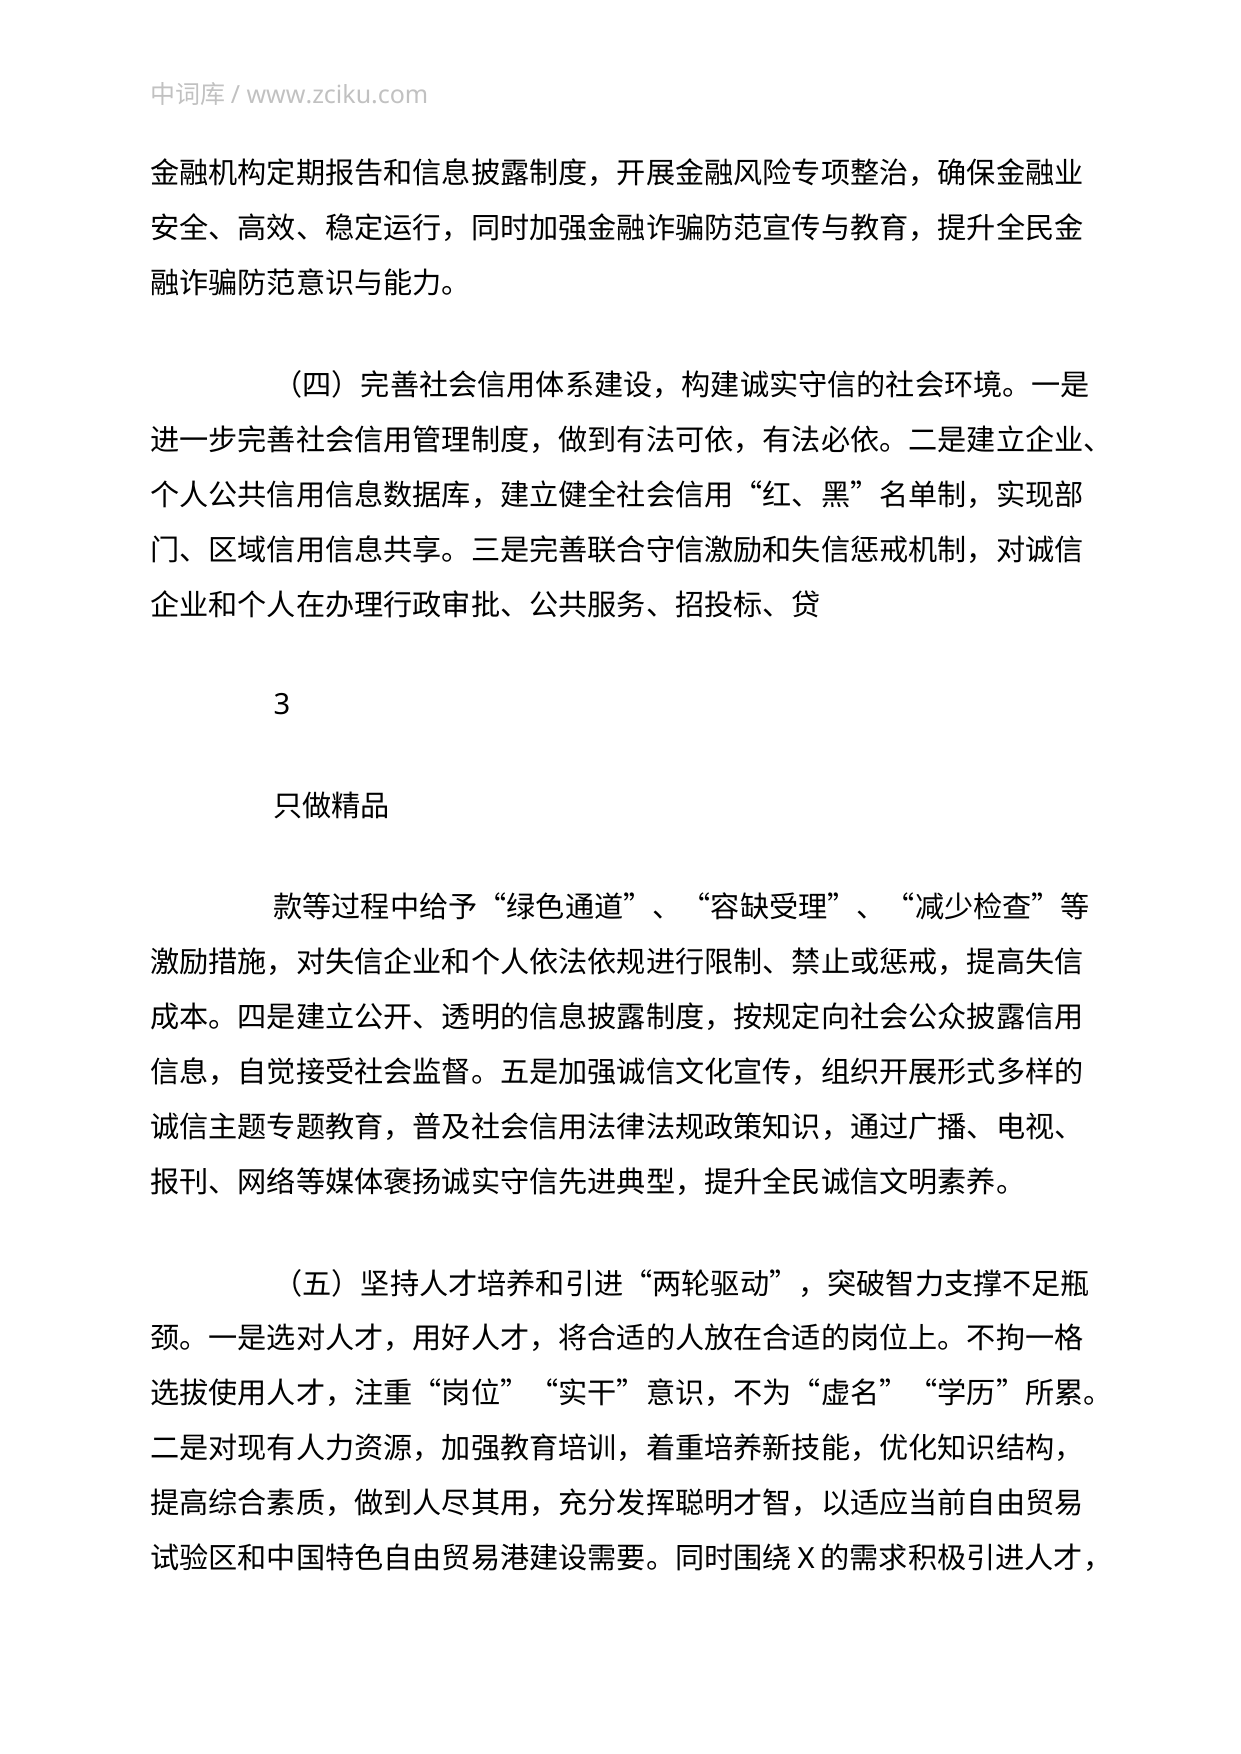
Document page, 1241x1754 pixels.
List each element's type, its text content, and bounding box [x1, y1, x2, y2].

text 只做精品 [150, 782, 1090, 824]
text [150, 1260, 1090, 1577]
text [150, 150, 1090, 302]
text 3 [150, 683, 1090, 723]
text （四）完善社会信用体系建设，构建诚实守信的社会环境。一是进一步完善社会信用管理制度，做到有法可依，有法必依。二是建立企业、个人公共信用信息数据库，建立健全社会信用“红、黑”名单制，实现部门、区域信用信息共享。三是完善联合守信激励和失信惩戒机制，对诚信企业和个人在办理行政审批、公共服务、招投标、贷 [150, 362, 1090, 623]
text 款等过程中给予“绿色通道”、“容缺受理”、“减少检查”等激励措施，对失信企业和个人依法依规进行限制、禁止或惩戒，提高失信成本。四是建立公开、透明的信息披露制度，按规定向社会公众披露信用信息，自觉接受社会监督。五是加强诚信文化宣传，组织开展形式多样的诚信主题专题教育，普及社会信用法律法规政策知识，通过广播、电视、报刊、网络等媒体褒扬诚实守信先进典型，提升全民诚信文明素养。 [150, 884, 1090, 1201]
